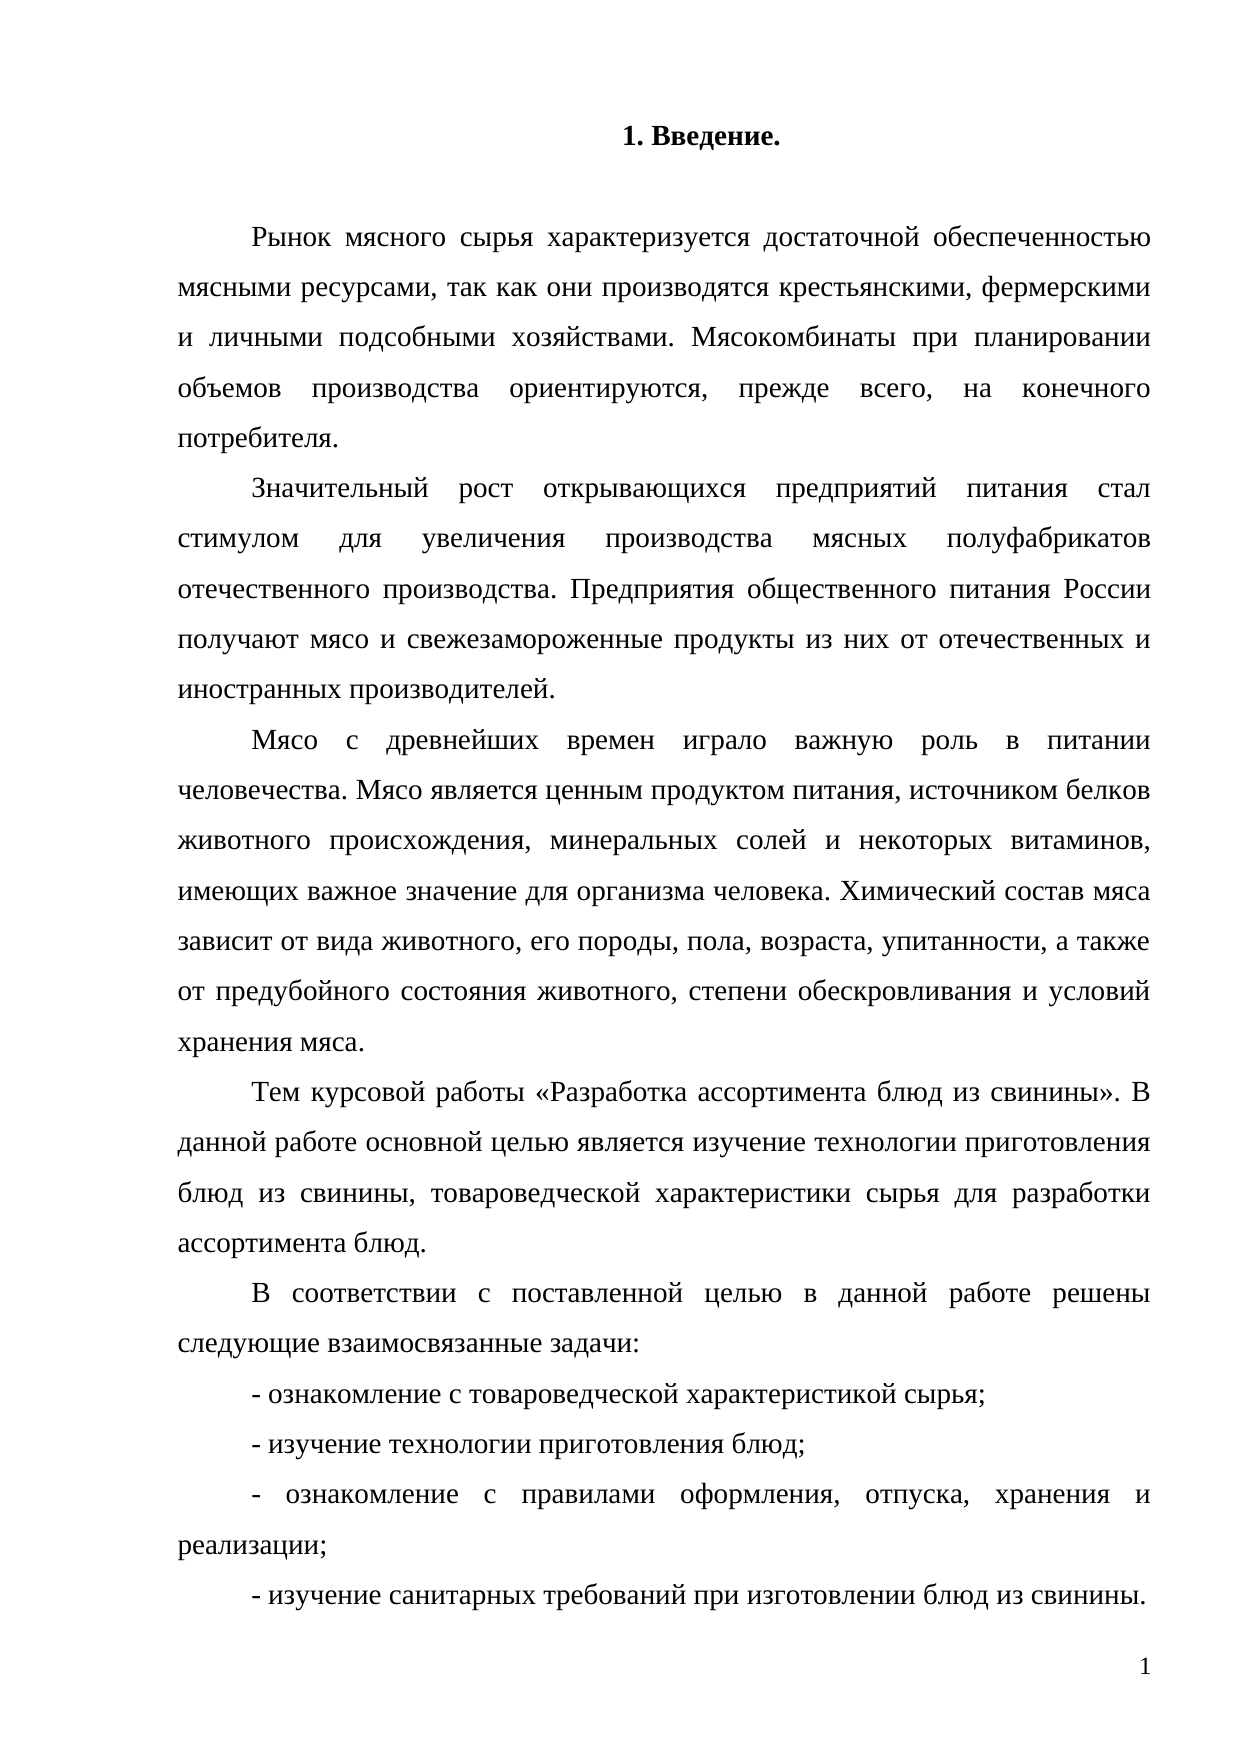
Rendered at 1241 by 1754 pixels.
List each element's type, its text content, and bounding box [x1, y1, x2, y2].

text 1. Введение. [177, 118, 1152, 152]
text В соответствии с поставленной целью в данной работе решены следующие взаимосвязанные задачи: [177, 1275, 1152, 1359]
text Тем курсовой работы «Разработка ассортимента блюд из свинины». В данной работе основной целью является изучение технологии приготовления блюд из свинины, товароведческой характеристики сырья для разработки ассортимента блюд. [177, 1074, 1152, 1258]
text Мясо с древнейших времен играло важную роль в питании человечества. Мясо является ценным продуктом питания, источником белков животного происхождения, минеральных солей и некоторых витаминов, имеющих важное значение для организма человека. Химический состав мяса зависит от вида животного, его породы, пола, возраста, упитанности, а также от предубойного состояния животного, степени обескровливания и условий хранения мяса. [177, 722, 1152, 1057]
text - изучение технологии приготовления блюд; [177, 1426, 1152, 1460]
text Рынок мясного сырья характеризуется достаточной обеспеченностью мясными ресурсами, так как они производятся крестьянскими, фермерскими и личными подсобными хозяйствами. Мясокомбинаты при планировании объемов производства ориентируются, прежде всего, на конечного потребителя. [177, 219, 1152, 453]
text - изучение санитарных требований при изготовлении блюд из свинины. [177, 1577, 1152, 1611]
text Значительный рост открывающихся предприятий питания стал стимулом для увеличения производства мясных полуфабрикатов отечественного производства. Предприятия общественного питания России получают мясо и свежезамороженные продукты из них от отечественных и иностранных производителей. [177, 470, 1152, 705]
text - ознакомление с товароведческой характеристикой сырья; [177, 1376, 1152, 1409]
text - ознакомление с правилами оформления, отпуска, хранения и реализации; [177, 1477, 1152, 1560]
